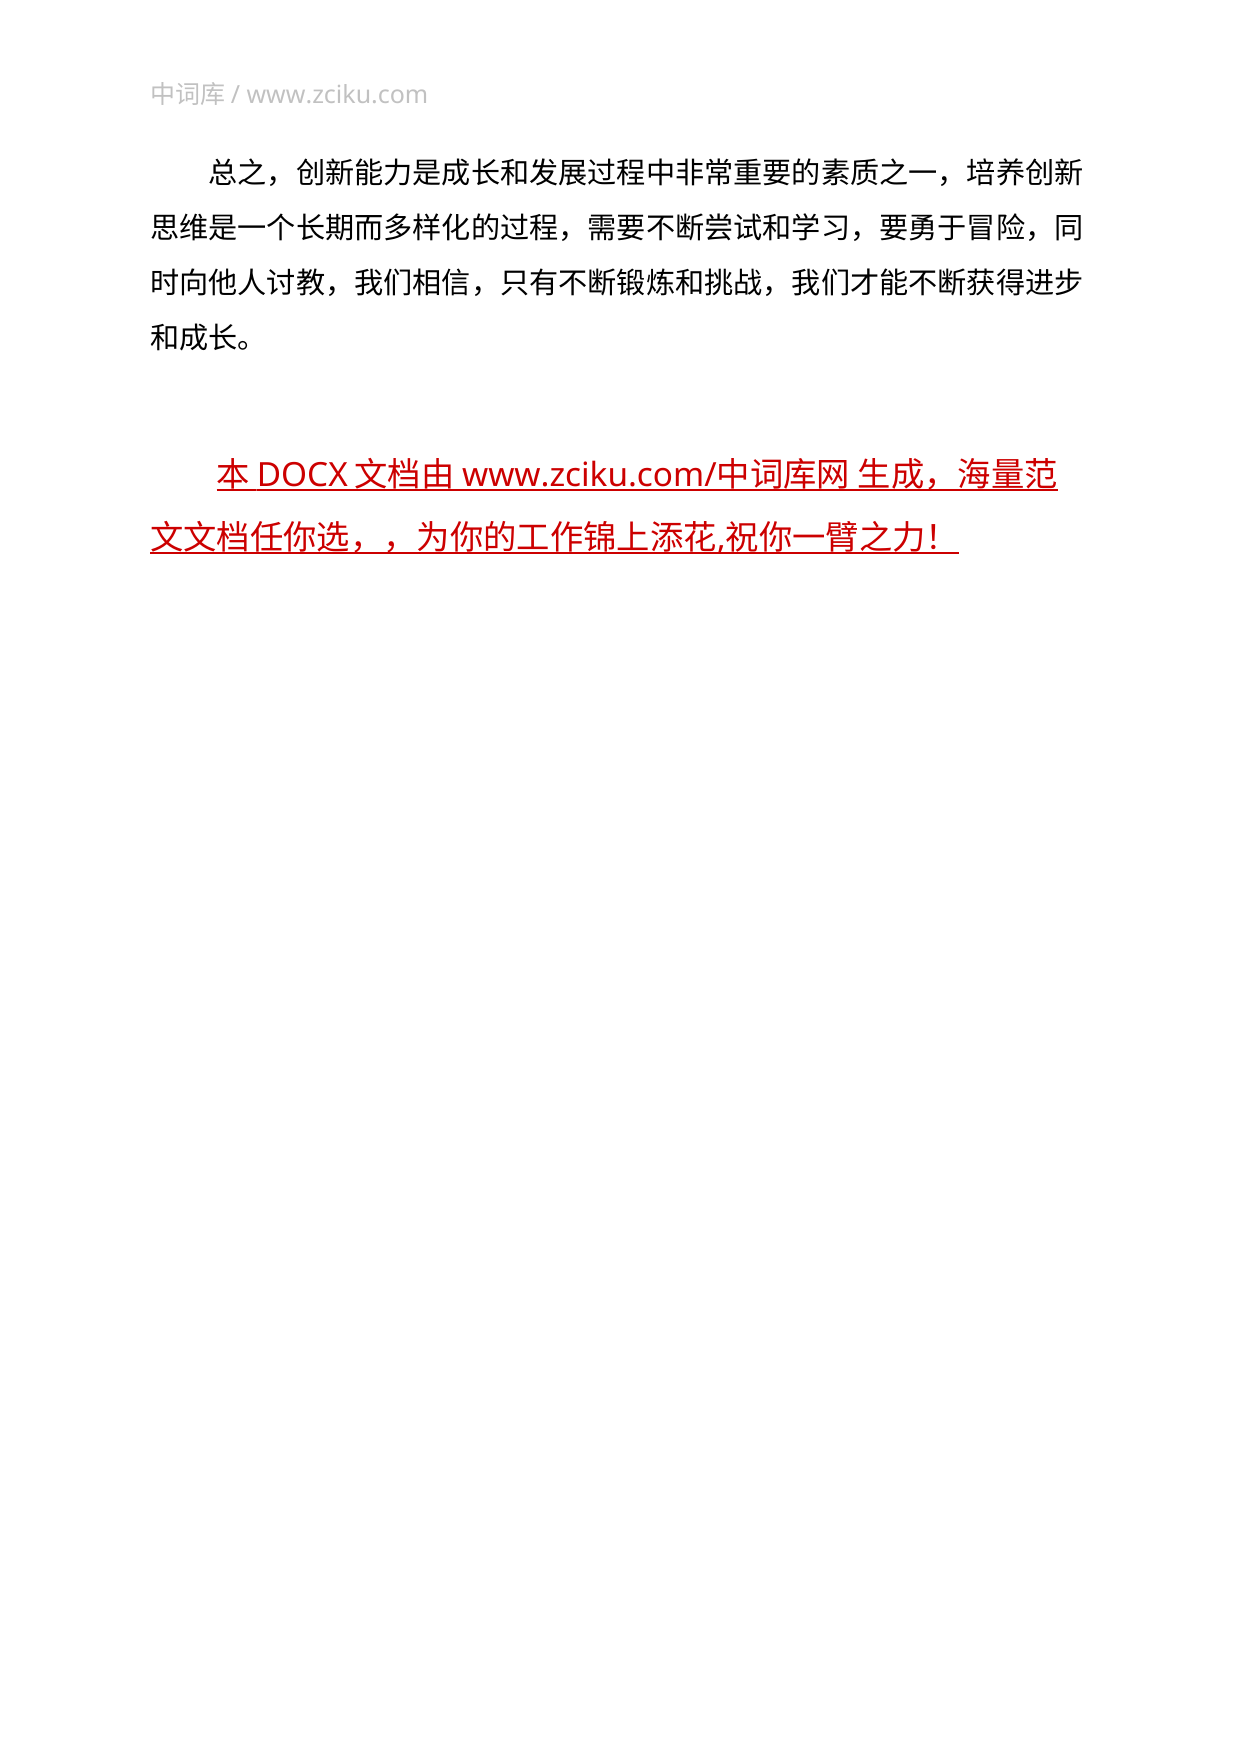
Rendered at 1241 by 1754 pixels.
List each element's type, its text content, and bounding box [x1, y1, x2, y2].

text 本DOCX文档由 www.zciku.com/中词库网 生成，海量范文文档任你选，，为你的工作锦上添花,祝你一臂之力！ [150, 448, 1090, 559]
text 总之，创新能力是成长和发展过程中非常重要的素质之一，培养创新思维是一个长期而多样化的过程，需要不断尝试和学习，要勇于冒险，同时向他人讨教，我们相信，只有不断锻炼和挑战，我们才能不断获得进步和成长。 [150, 150, 1090, 357]
